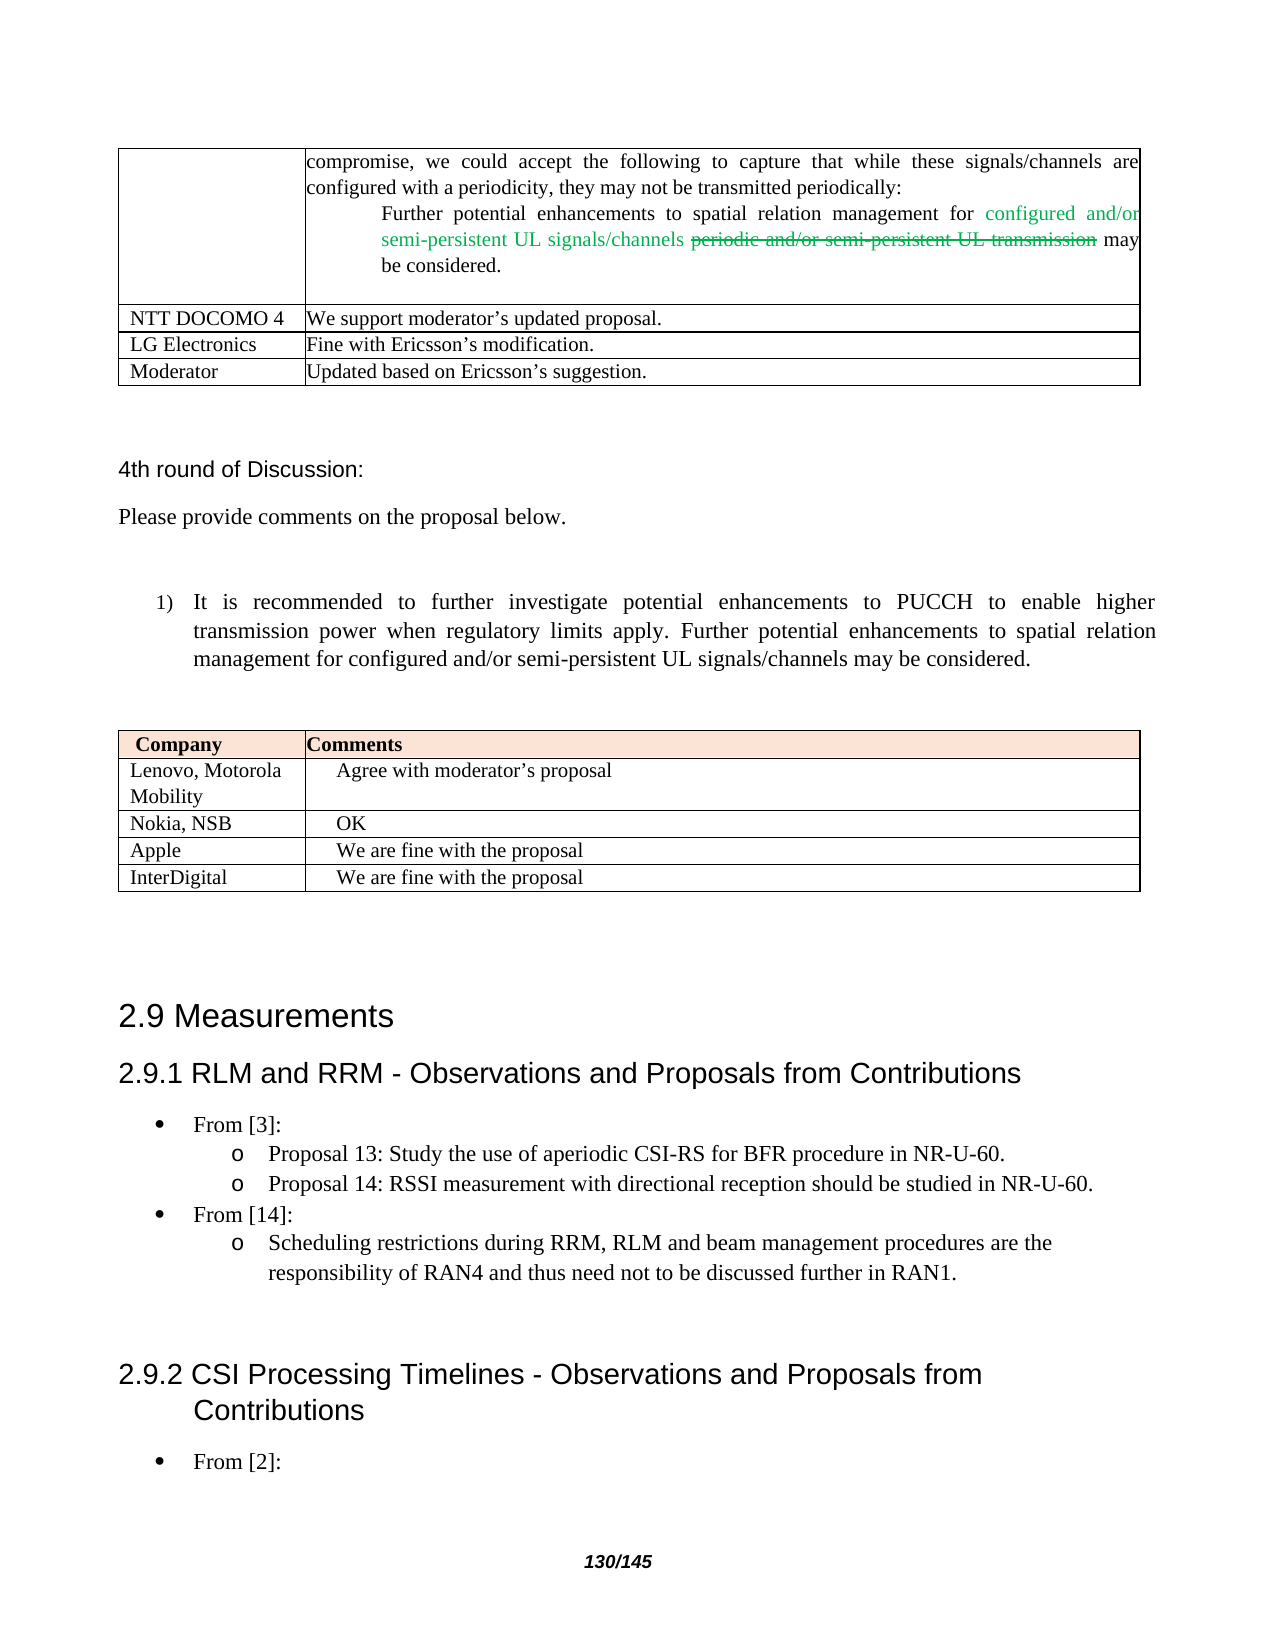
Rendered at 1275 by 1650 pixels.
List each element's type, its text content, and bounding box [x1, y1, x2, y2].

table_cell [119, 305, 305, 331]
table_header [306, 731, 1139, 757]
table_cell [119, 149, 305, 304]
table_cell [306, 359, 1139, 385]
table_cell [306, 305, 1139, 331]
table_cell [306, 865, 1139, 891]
list Proposal 14: RSSI measurement with directional reception should be studied in NR-U-60. [231, 1170, 1157, 1198]
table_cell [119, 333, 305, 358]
subtitle 4th round of Discussion: [118, 456, 1157, 482]
text Please provide comments on the proposal below. [118, 503, 1157, 529]
list From [3]: [156, 1111, 1157, 1138]
subtitle 2.9.1 RLM and RRM - Observations and Proposals from Contributions [118, 1057, 1157, 1090]
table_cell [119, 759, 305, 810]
list It is recommended to further investigate potential enhancements to PUCCH to enable higher transmission power when regulatory limits apply. Further potential enhancements to spatial relation management for configured and/or semi-persistent UL signals/channels may be considered. [156, 588, 1157, 671]
list From [2]: [156, 1448, 1157, 1475]
subtitle 2.9.2 CSI Processing Timelines - Observations and Proposals from Contributions [118, 1357, 1157, 1427]
list Scheduling restrictions during RRM, RLM and beam management procedures are the responsibility of RAN4 and thus need not to be discussed further in RAN1. [231, 1229, 1157, 1286]
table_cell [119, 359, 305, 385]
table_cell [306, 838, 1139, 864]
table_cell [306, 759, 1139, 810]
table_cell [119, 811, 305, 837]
subtitle 2.9 Measurements [118, 996, 1157, 1035]
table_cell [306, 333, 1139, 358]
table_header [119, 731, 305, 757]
list From [14]: [156, 1201, 1157, 1227]
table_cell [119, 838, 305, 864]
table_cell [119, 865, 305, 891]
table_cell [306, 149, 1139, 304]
list Proposal 13: Study the use of aperiodic CSI-RS for BFR procedure in NR-U-60. [231, 1140, 1157, 1168]
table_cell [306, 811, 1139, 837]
